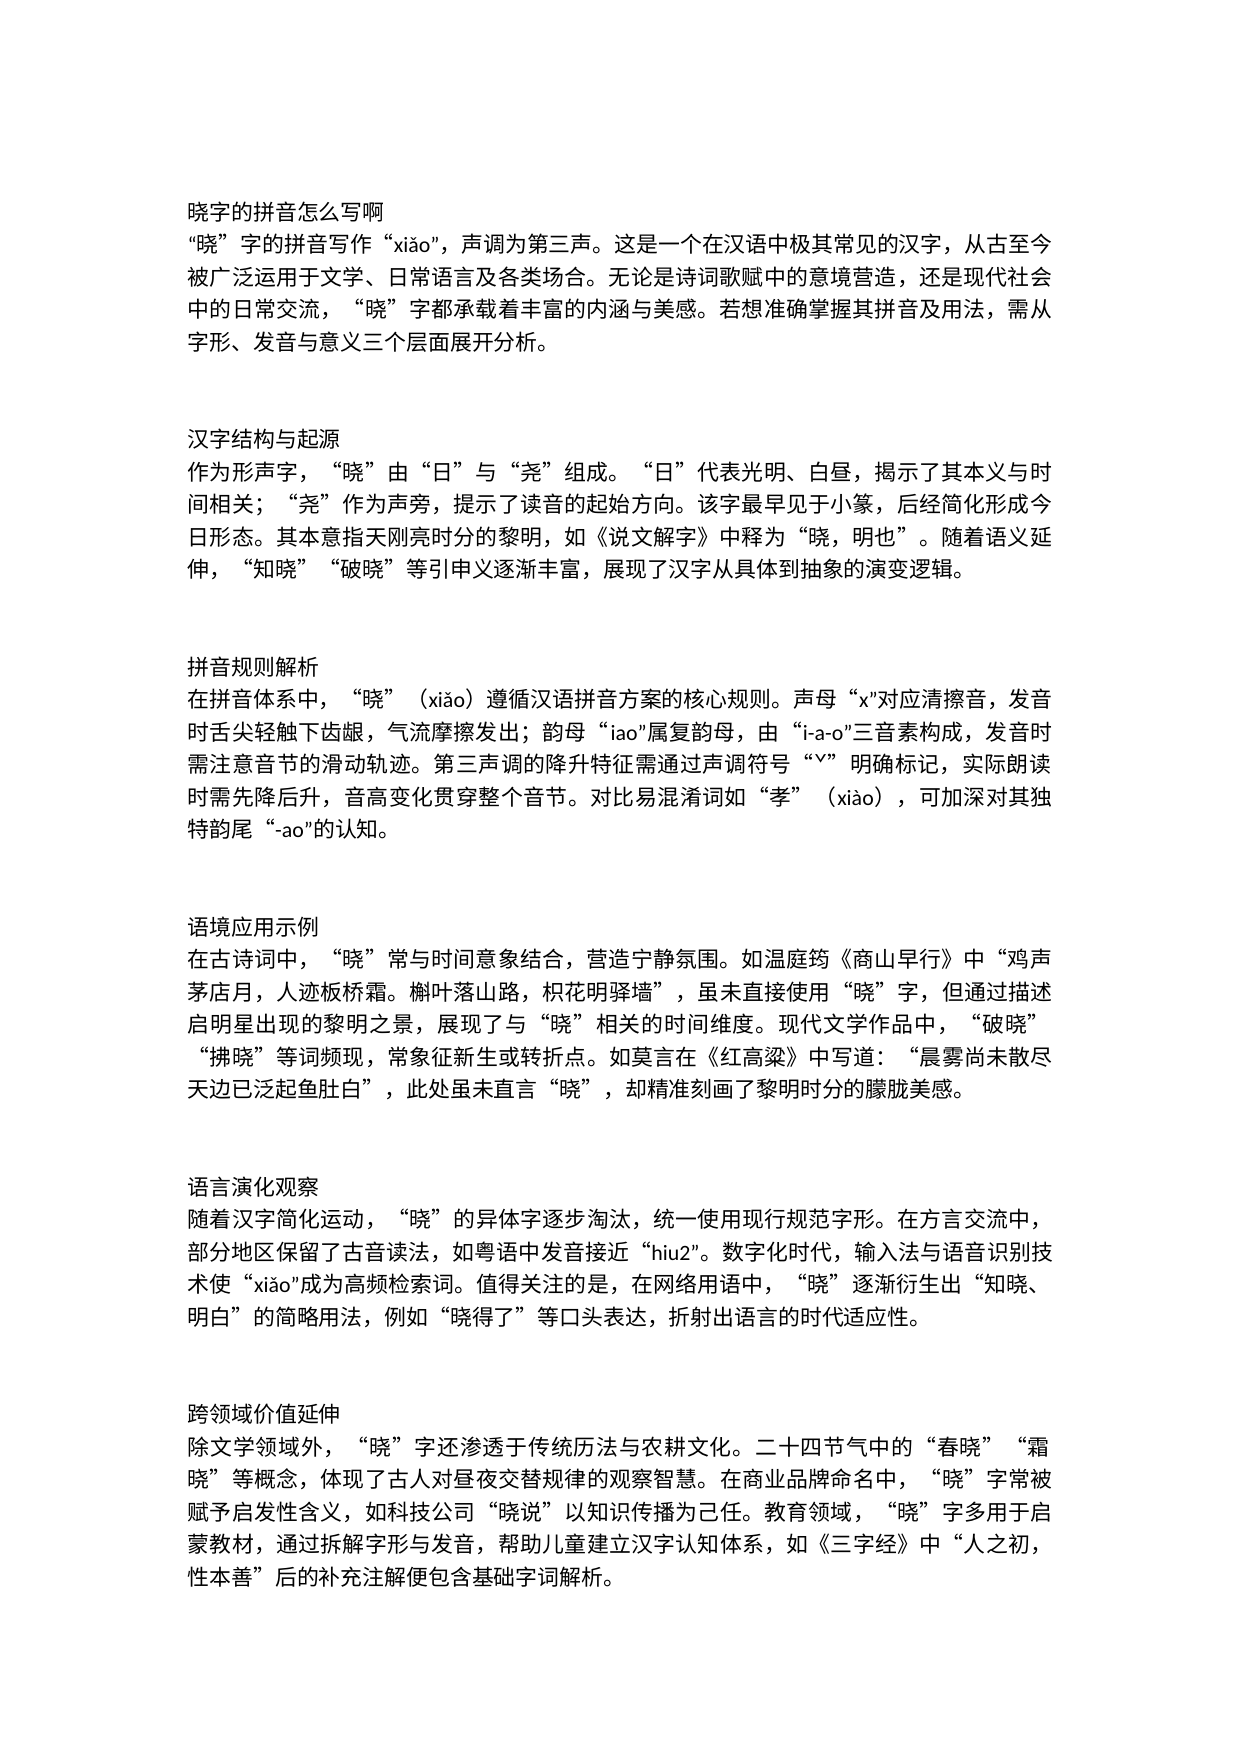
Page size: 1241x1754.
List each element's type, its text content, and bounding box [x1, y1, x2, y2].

text 语境应用示例 [187, 909, 1053, 942]
text 汉字结构与起源 [187, 422, 1053, 454]
text 在拼音体系中，“晓”（xiǎo）遵循汉语拼音方案的核心规则。声母“x”对应清擦音，发音时舌尖轻触下齿龈，气流摩擦发出；韵母“iao”属复韵母，由“i-a-o”三音素构成，发音时需注意音节的滑动轨迹。第三声调的降升特征需通过声调符号“ˇ”明确标记，实际朗读时需先降后升，音高变化贯穿整个音节。对比易混淆词如“孝”（xiào），可加深对其独特韵尾“-ao”的认知。 [187, 682, 1053, 844]
text 在古诗词中，“晓”常与时间意象结合，营造宁静氛围。如温庭筠《商山早行》中“鸡声茅店月，人迹板桥霜。槲叶落山路，枳花明驿墙”，虽未直接使用“晓”字，但通过描述启明星出现的黎明之景，展现了与“晓”相关的时间维度。现代文学作品中，“破晓”“拂晓”等词频现，常象征新生或转折点。如莫言在《红高粱》中写道：“晨雾尚未散尽，天边已泛起鱼肚白”，此处虽未直言“晓”，却精准刻画了黎明时分的朦胧美感。 [187, 942, 1053, 1104]
text 作为形声字，“晓”由“日”与“尧”组成。“日”代表光明、白昼，揭示了其本义与时间相关；“尧”作为声旁，提示了读音的起始方向。该字最早见于小篆，后经简化形成今日形态。其本意指天刚亮时分的黎明，如《说文解字》中释为“晓，明也”。随着语义延伸，“知晓”“破晓”等引申义逐渐丰富，展现了汉字从具体到抽象的演变逻辑。 [187, 454, 1053, 584]
text 语言演化观察 [187, 1169, 1053, 1202]
text 随着汉字简化运动，“晓”的异体字逐步淘汰，统一使用现行规范字形。在方言交流中，部分地区保留了古音读法，如粤语中发音接近“hiu2”。数字化时代，输入法与语音识别技术使“xiǎo”成为高频检索词。值得关注的是，在网络用语中，“晓”逐渐衍生出“知晓、明白”的简略用法，例如“晓得了”等口头表达，折射出语言的时代适应性。 [187, 1202, 1053, 1332]
text “晓”字的拼音写作“xiǎo”，声调为第三声。这是一个在汉语中极其常见的汉字，从古至今被广泛运用于文学、日常语言及各类场合。无论是诗词歌赋中的意境营造，还是现代社会中的日常交流，“晓”字都承载着丰富的内涵与美感。若想准确掌握其拼音及用法，需从字形、发音与意义三个层面展开分析。 [187, 227, 1053, 357]
text 除文学领域外，“晓”字还渗透于传统历法与农耕文化。二十四节气中的“春晓”“霜晓”等概念，体现了古人对昼夜交替规律的观察智慧。在商业品牌命名中，“晓”字常被赋予启发性含义，如科技公司“晓说”以知识传播为己任。教育领域，“晓”字多用于启蒙教材，通过拆解字形与发音，帮助儿童建立汉字认知体系，如《三字经》中“人之初，性本善”后的补充注解便包含基础字词解析。 [187, 1429, 1053, 1592]
text 跨领域价值延伸 [187, 1397, 1053, 1429]
text 拼音规则解析 [187, 649, 1053, 682]
text 晓字的拼音怎么写啊 [187, 194, 1053, 227]
